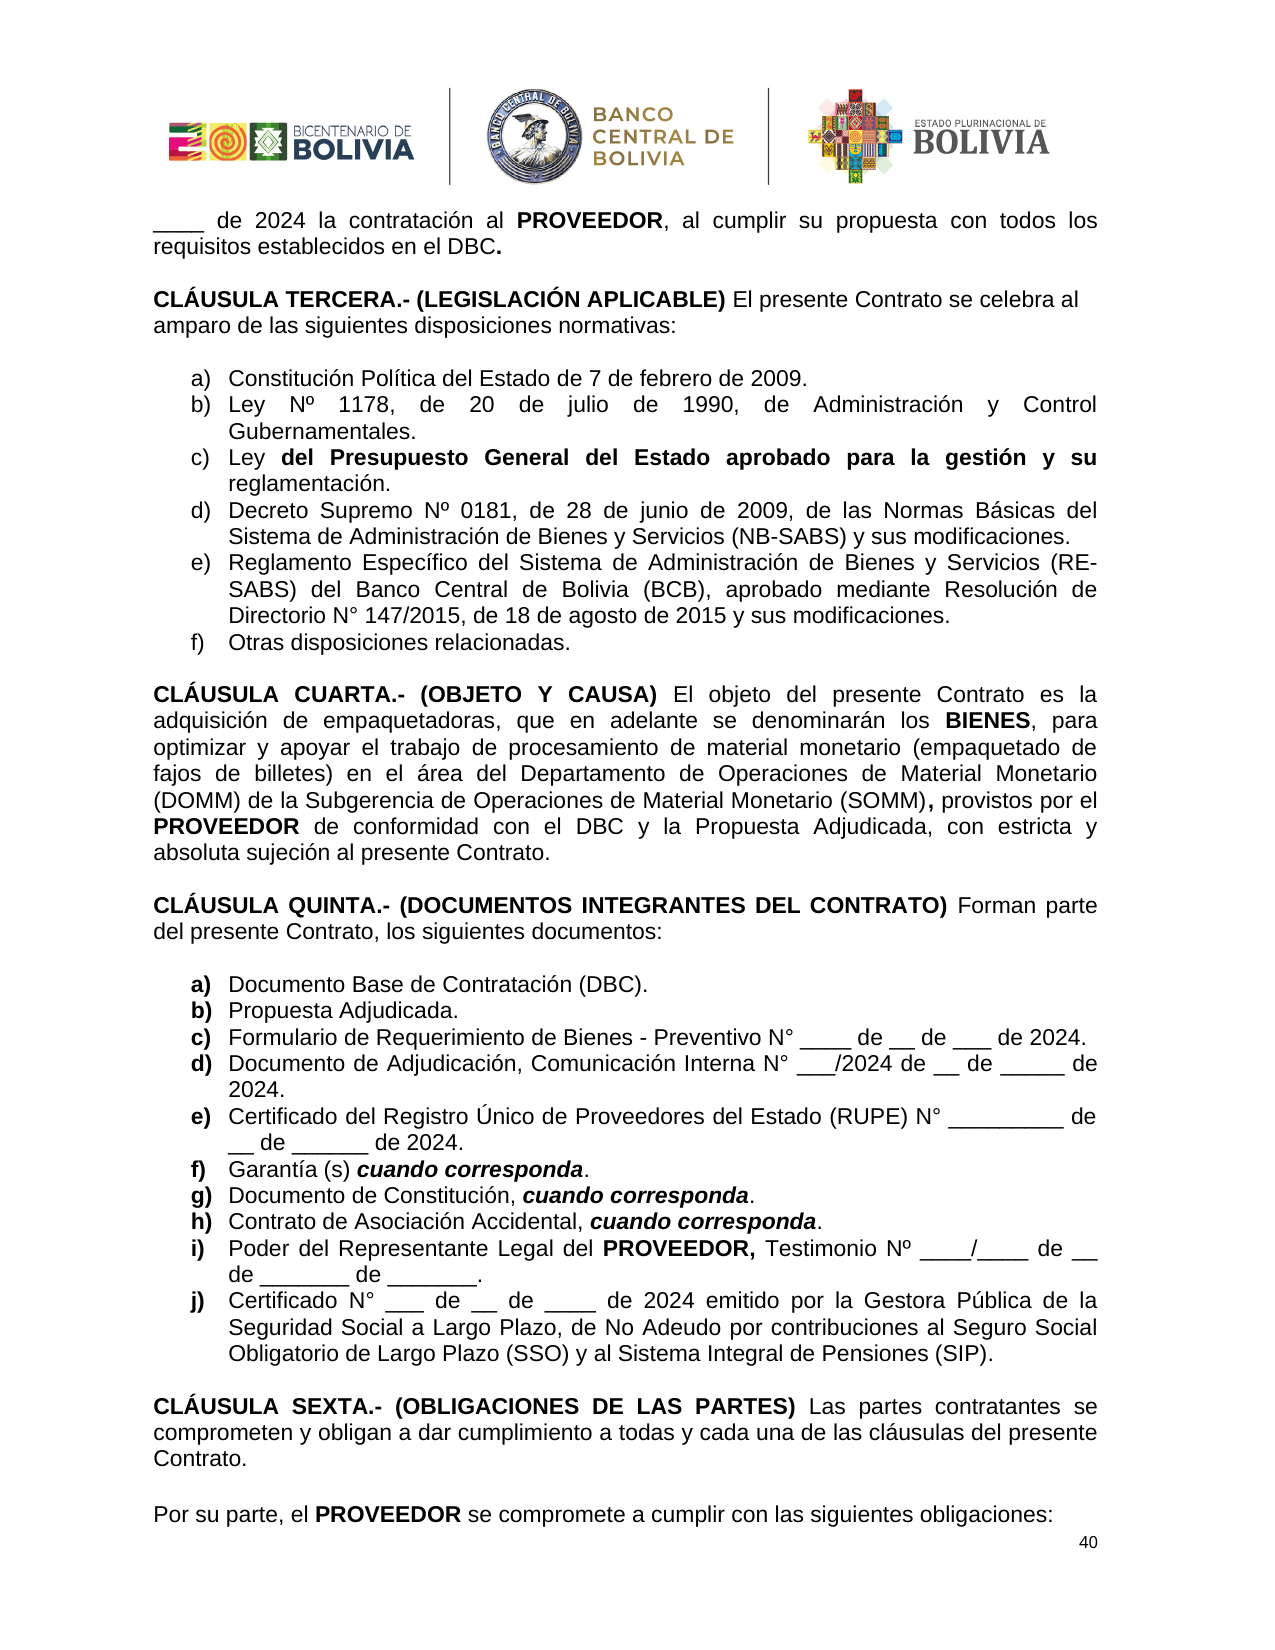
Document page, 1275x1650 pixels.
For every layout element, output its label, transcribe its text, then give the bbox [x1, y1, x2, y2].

list Documento Base de Contratación (DBC). [191, 971, 1098, 997]
list Otras disposiciones relacionadas. [191, 628, 1098, 655]
text CLÁUSULA TERCERA.- (LEGISLACIÓN APLICABLE) El presente Contrato se celebra al amparo de las siguientes disposiciones normativas: [153, 286, 1098, 338]
list Ley Nº 1178, de 20 de julio de 1990, de Administración y Control Gubernamentales. [191, 391, 1098, 444]
list Contrato de Asociación Accidental, cuando corresponda. [191, 1208, 1098, 1234]
list Documento de Constitución, cuando corresponda. [191, 1182, 1098, 1208]
list Ley del Presupuesto General del Estado aprobado para la gestión y su reglamentación. [191, 444, 1098, 497]
list Certificado N° ___ de __ de ____ de 2024 emitido por la Gestora Pública de la Seguridad Social a Largo Plazo, de No Adeudo por contribuciones al Seguro Social Obligatorio de Largo Plazo (SSO) y al Sistema Integral de Pensiones (SIP). [191, 1287, 1098, 1366]
text CLÁUSULA QUINTA.- (DOCUMENTOS INTEGRANTES DEL CONTRATO) Forman parte del presente Contrato, los siguientes documentos: [153, 892, 1098, 945]
text CLÁUSULA CUARTA.- (OBJETO Y CAUSA) El objeto del presente Contrato es la adquisición de empaquetadoras, que en adelante se denominarán los BIENES, para optimizar y apoyar el trabajo de procesamiento de material monetario (empaquetado de fajos de billetes) en el área del Departamento de Operaciones de Material Monetario (DOMM) de la Subgerencia de Operaciones de Material Monetario (SOMM), provistos por el PROVEEDOR de conformidad con el DBC y la Propuesta Adjudicada, con estricta y absoluta sujeción al presente Contrato. [153, 681, 1098, 866]
list Decreto Supremo Nº 0181, de 28 de junio de 2009, de las Normas Básicas del Sistema de Administración de Bienes y Servicios (NB-SABS) y sus modificaciones. [191, 497, 1098, 549]
list Reglamento Específico del Sistema de Administración de Bienes y Servicios (RE-SABS) del Banco Central de Bolivia (BCB), aprobado mediante Resolución de Directorio N° 147/2015, de 18 de agosto de 2015 y sus modificaciones. [191, 549, 1098, 628]
text Por su parte, el PROVEEDOR se compromete a cumplir con las siguientes obligaciones: [153, 1501, 1098, 1527]
list Propuesta Adjudicada. [191, 997, 1098, 1024]
text CLÁUSULA SEXTA.- (OBLIGACIONES DE LAS PARTES) Las partes contratantes se comprometen y obligan a dar cumplimiento a todas y cada una de las cláusulas del presente Contrato. [153, 1393, 1098, 1472]
list Formulario de Requerimiento de Bienes - Preventivo N° ____ de __ de ___ de 2024. [191, 1024, 1098, 1050]
list Garantía (s) cuando corresponda. [191, 1156, 1098, 1182]
list Certificado del Registro Único de Proveedores del Estado (RUPE) N° _________ de __ de ______ de 2024. [191, 1103, 1098, 1156]
list Poder del Representante Legal del PROVEEDOR, Testimonio Nº ____/____ de __ de _______ de _______. [191, 1234, 1098, 1287]
picture [0, 3, 1247, 188]
list Constitución Política del Estado de 7 de febrero de 2009. [191, 365, 1098, 391]
list Documento de Adjudicación, Comunicación Interna N° ___/2024 de __ de _____ de 2024. [191, 1050, 1098, 1103]
